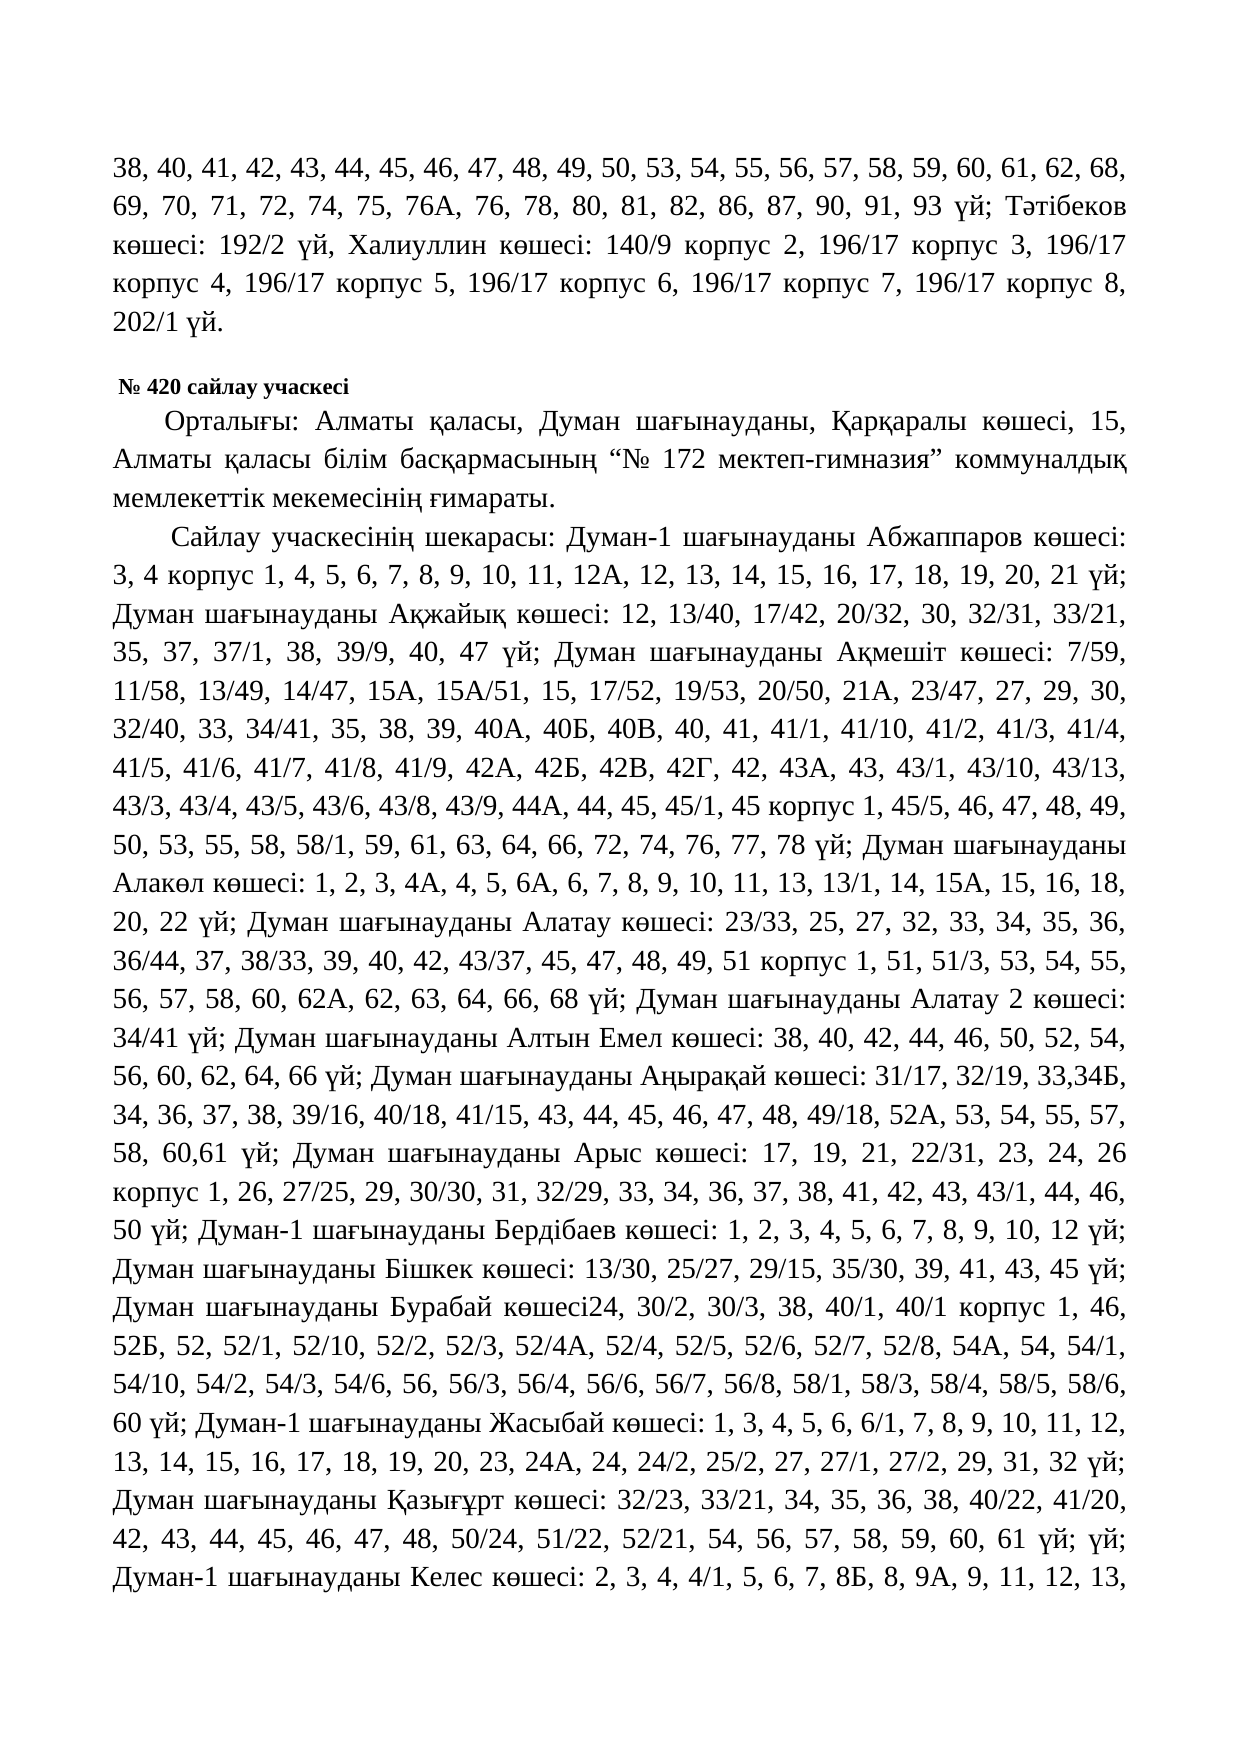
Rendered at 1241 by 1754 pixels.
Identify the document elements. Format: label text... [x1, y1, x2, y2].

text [112, 150, 1128, 338]
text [112, 519, 1128, 1593]
text Орталығы: Алматы қаласы, Думан шағынауданы, Қарқаралы көшесі, 15, Алматы қаласы білім басқармасының “№ 172 мектеп-гимназия” коммуналдық мемлекеттік мекемесінің ғимараты. [112, 403, 1128, 514]
text № 420 сайлау учаскесі [112, 373, 1128, 399]
